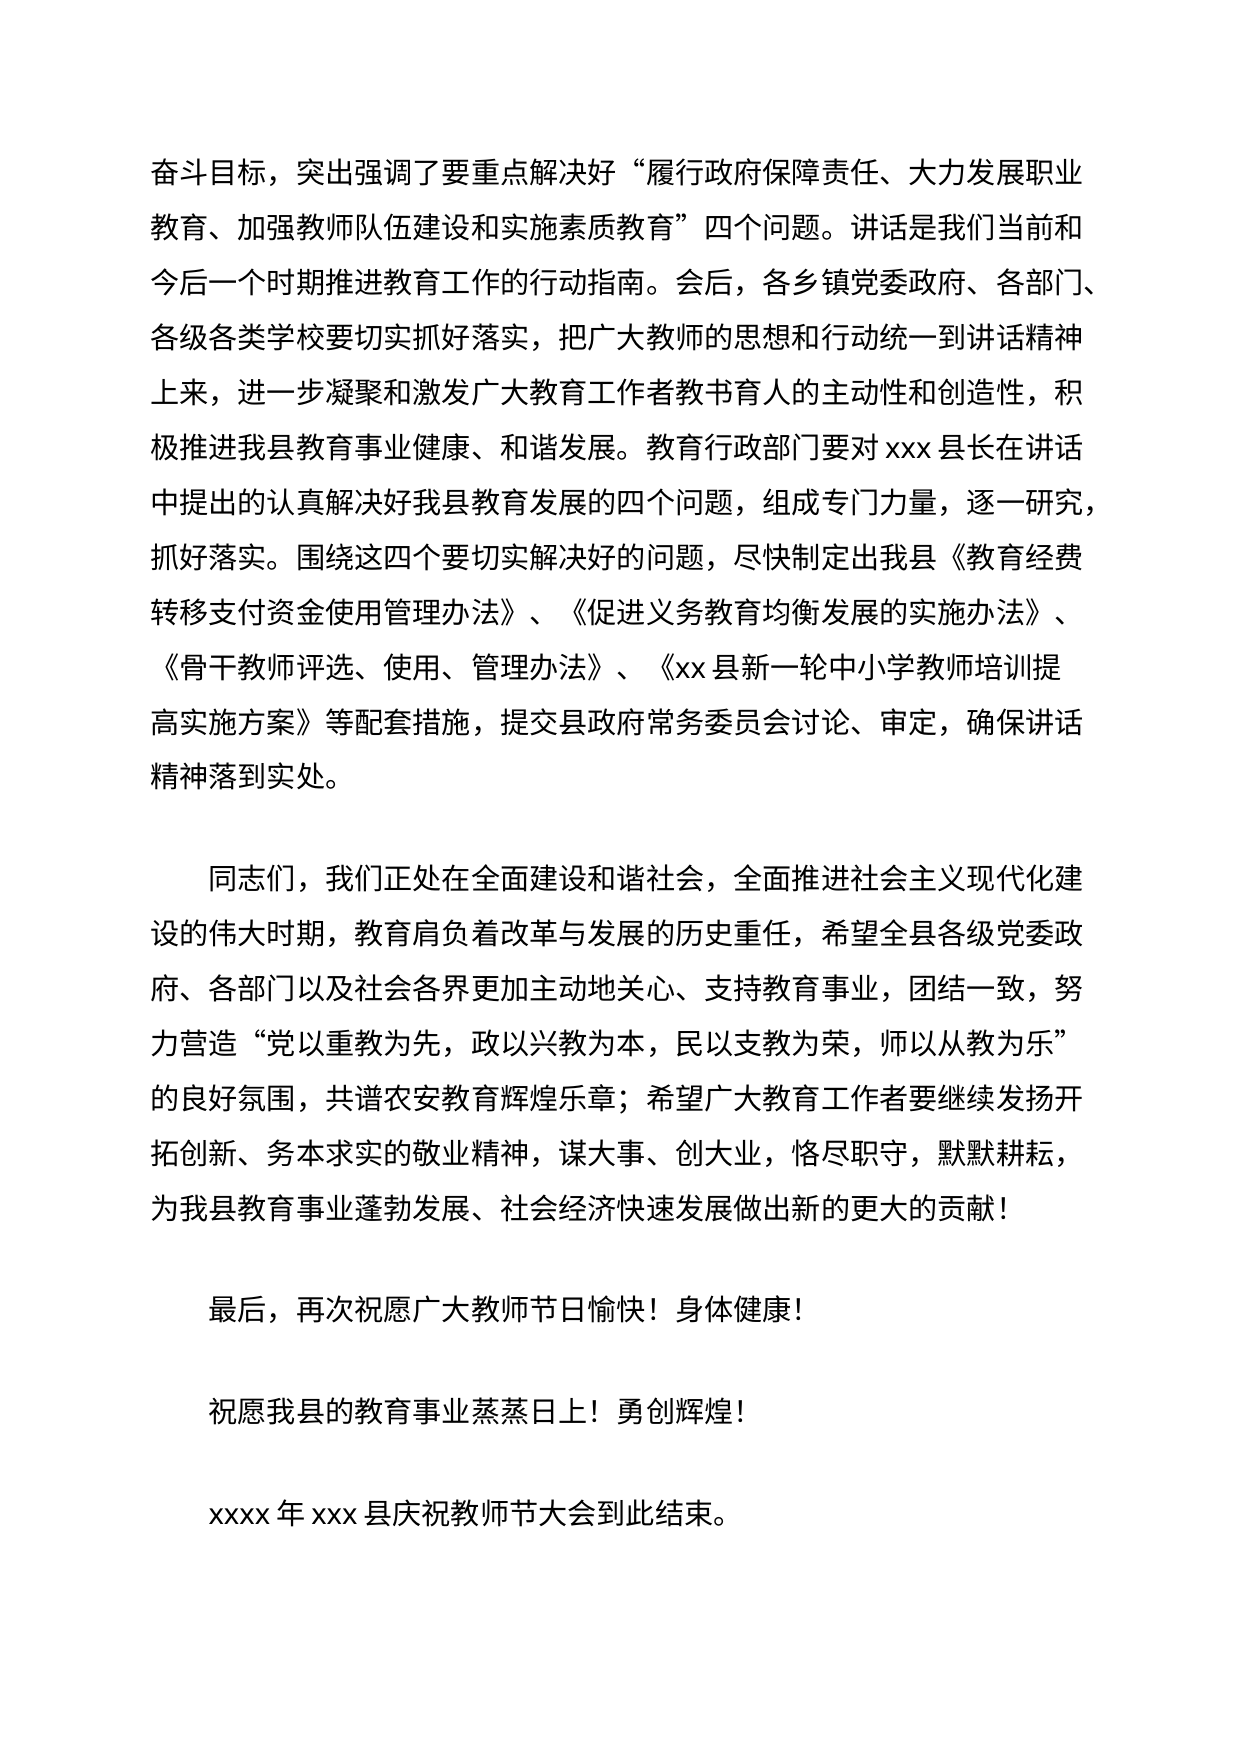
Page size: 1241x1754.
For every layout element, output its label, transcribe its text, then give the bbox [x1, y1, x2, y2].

text 最后，再次祝愿广大教师节日愉快！身体健康！ [150, 1287, 1090, 1329]
text 祝愿我县的教育事业蒸蒸日上！勇创辉煌！ [150, 1389, 1090, 1431]
text 同志们，我们正处在全面建设和谐社会，全面推进社会主义现代化建设的伟大时期，教育肩负着改革与发展的历史重任，希望全县各级党委政府、各部门以及社会各界更加主动地关心、支持教育事业，团结一致，努力营造“党以重教为先，政以兴教为本，民以支教为荣，师以从教为乐”的良好氛围，共谱农安教育辉煌乐章；希望广大教育工作者要继续发扬开拓创新、务本求实的敬业精神，谋大事、创大业，恪尽职守，默默耕耘，为我县教育事业蓬勃发展、社会经济快速发展做出新的更大的贡献！ [150, 856, 1090, 1227]
text xxxx年xxx县庆祝教师节大会到此结束。 [150, 1491, 1090, 1533]
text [150, 150, 1090, 796]
